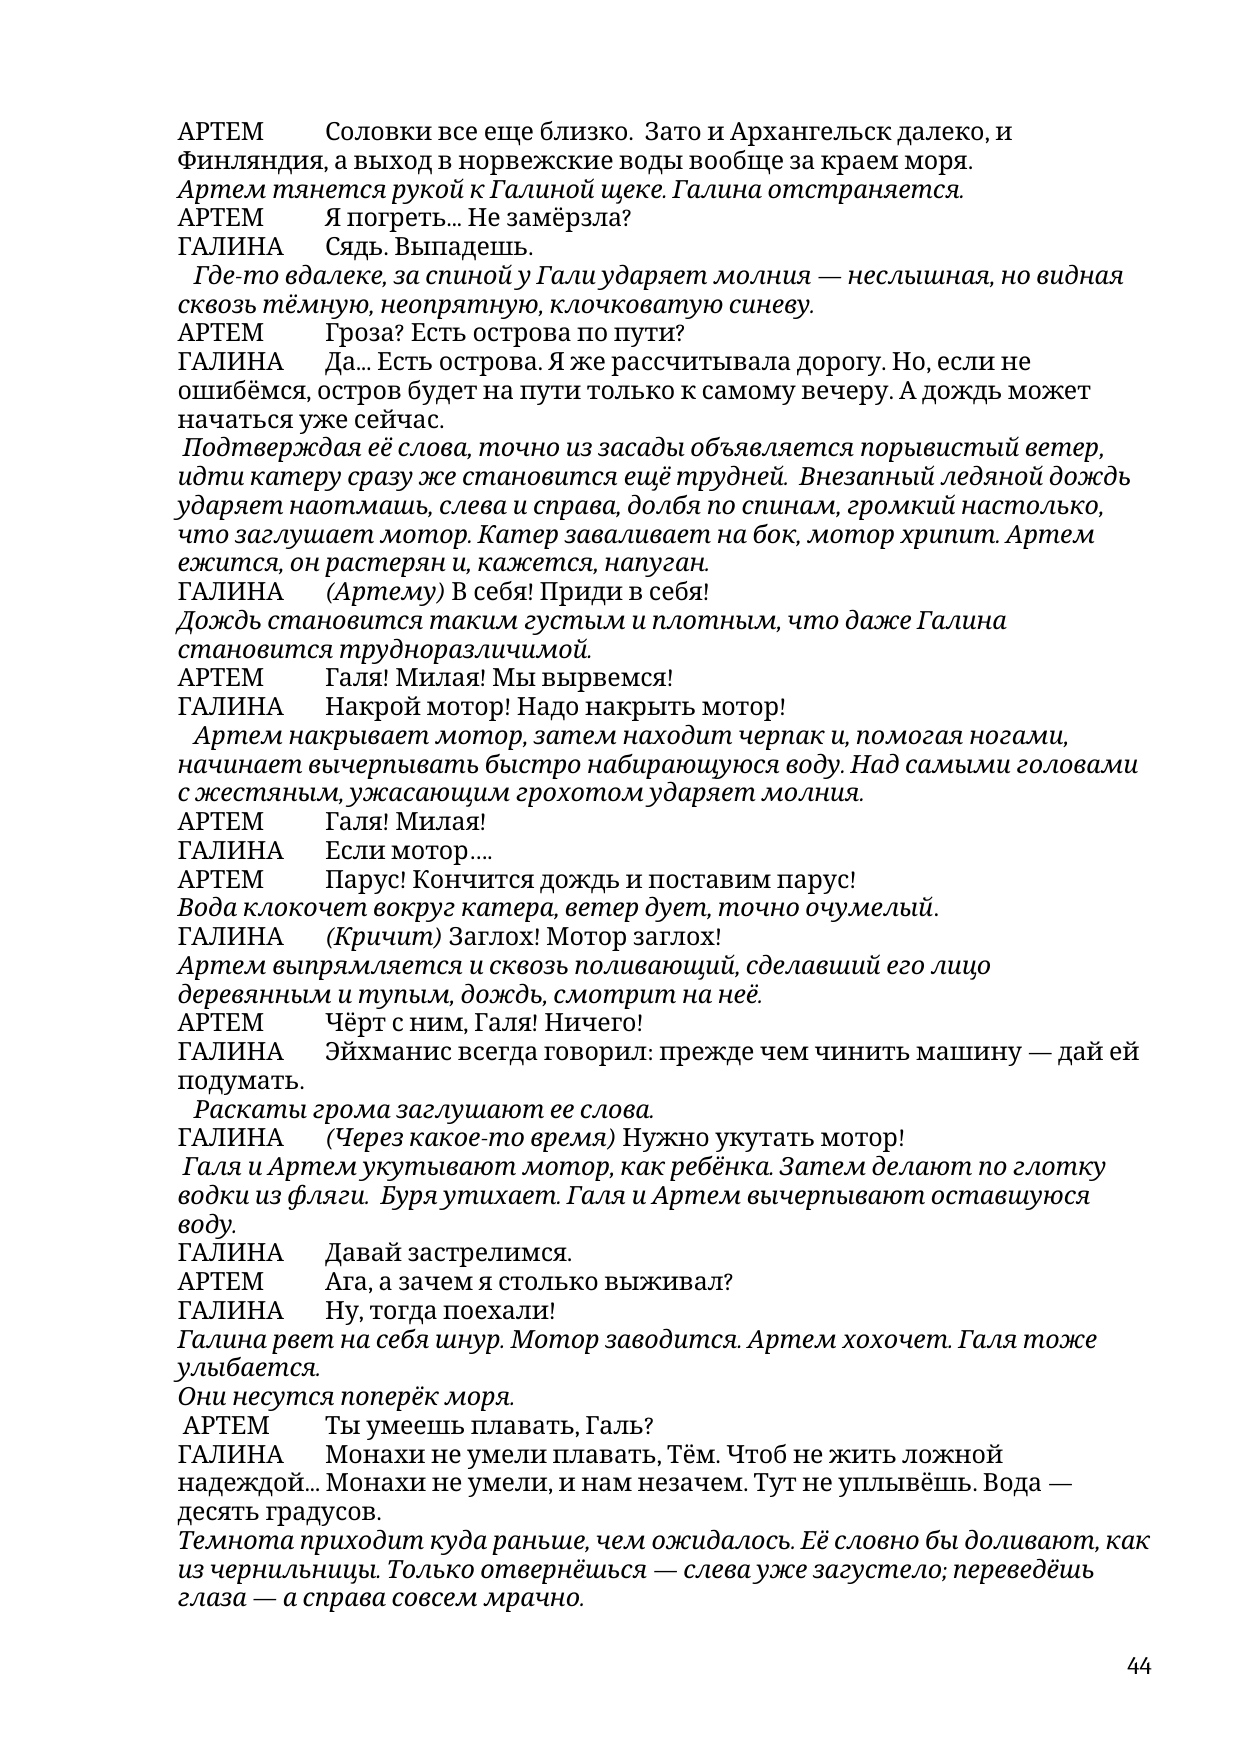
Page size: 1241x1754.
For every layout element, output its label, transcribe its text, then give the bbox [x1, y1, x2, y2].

text ГАЛИНА Накрой мотор! Надо накрыть мотор! [177, 693, 1152, 722]
text Вода клокочет вокруг катера, ветер дует, точно очумелый. [177, 894, 1152, 923]
text Галя и Артем укутывают мотор, как ребёнка. Затем делают по глотку водки из фляги. Буря утихает. Галя и Артем вычерпывают оставшуюся воду. [177, 1153, 1152, 1239]
text Где-то вдалеке, за спиной у Гали ударяет молния — неслышная, но видная сквозь тёмную, неопрятную, клочковатую синеву. [177, 262, 1152, 319]
text ГАЛИНА (Кричит) Заглох! Мотор заглох! [177, 923, 1152, 952]
text АРТЕМ Я погреть... Не замёрзла? [177, 204, 1152, 233]
text ГАЛИНА Да... Есть острова. Я же рассчитывала дорогу. Но, если не ошибёмся, остров будет на пути только к самому вечеру. А дождь может начаться уже сейчас. [177, 348, 1152, 434]
text Галина рвет на себя шнур. Мотор заводится. Артем хохочет. Галя тоже улыбается. [177, 1326, 1152, 1383]
text Они несутся поперёк моря. [177, 1383, 1152, 1412]
text ГАЛИНА Ну, тогда поехали! [177, 1297, 1152, 1326]
text АРТЕМ Парус! Кончится дождь и поставим парус! [177, 866, 1152, 894]
text Артем тянется рукой к Галиной щеке. Галина отстраняется. [177, 176, 1152, 204]
text ГАЛИНА Сядь. Выпадешь. [177, 233, 1152, 262]
text АРТЕМ Ты умеешь плавать, Галь? [177, 1412, 1152, 1441]
text Дождь становится таким густым и плотным, что даже Галина становится трудноразличимой. [177, 607, 1152, 664]
text ГАЛИНА Эйхманис всегда говорил: прежде чем чинить машину — дай ей подумать. [177, 1038, 1152, 1096]
text Раскаты грома заглушают ее слова. [177, 1096, 1152, 1124]
text ГАЛИНА (Артему) В себя! Приди в себя! [177, 578, 1152, 607]
text АРТЕМ Галя! Милая! Мы вырвемся! [177, 664, 1152, 693]
text ГАЛИНА Если мотор…. [177, 837, 1152, 866]
text ГАЛИНА Давай застрелимся. [177, 1239, 1152, 1268]
text АРТЕМ Ага, а зачем я столько выживал? [177, 1268, 1152, 1297]
text АРТЕМ Галя! Милая! [177, 808, 1152, 837]
text ГАЛИНА (Через какое-то время) Нужно укутать мотор! [177, 1124, 1152, 1153]
text Подтверждая её слова, точно из засады объявляется порывистый ветер, идти катеру сразу же становится ещё трудней. Внезапный ледяной дождь ударяет наотмашь, слева и справа, долбя по спинам, громкий настолько, что заглушает мотор. Катер заваливает на бок, мотор хрипит. Артем ежится, он растерян и, кажется, напуган. [177, 434, 1152, 578]
text Артем накрывает мотор, затем находит черпак и, помогая ногами, начинает вычерпывать быстро набирающуюся воду. Над самыми головами с жестяным, ужасающим грохотом ударяет молния. [177, 722, 1152, 808]
text АРТЕМ Гроза? Есть острова по пути? [177, 319, 1152, 348]
text Артем выпрямляется и сквозь поливающий, сделавший его лицо деревянным и тупым, дождь, смотрит на неё. [177, 952, 1152, 1009]
text АРТЕМ Соловки все еще близко. Зато и Архангельск далеко, и Финляндия, а выход в норвежские воды вообще за краем моря. [177, 118, 1152, 176]
text Темнота приходит куда раньше, чем ожидалось. Её словно бы доливают, как из чернильницы. Только отвернёшься — слева уже загустело; переведёшь глаза — а справа совсем мрачно. [177, 1527, 1152, 1613]
text АРТЕМ Чёрт с ним, Галя! Ничего! [177, 1009, 1152, 1038]
text ГАЛИНА Монахи не умели плавать, Тём. Чтоб не жить ложной надеждой... Монахи не умели, и нам незачем. Тут не уплывёшь. Вода — десять градусов. [177, 1441, 1152, 1527]
